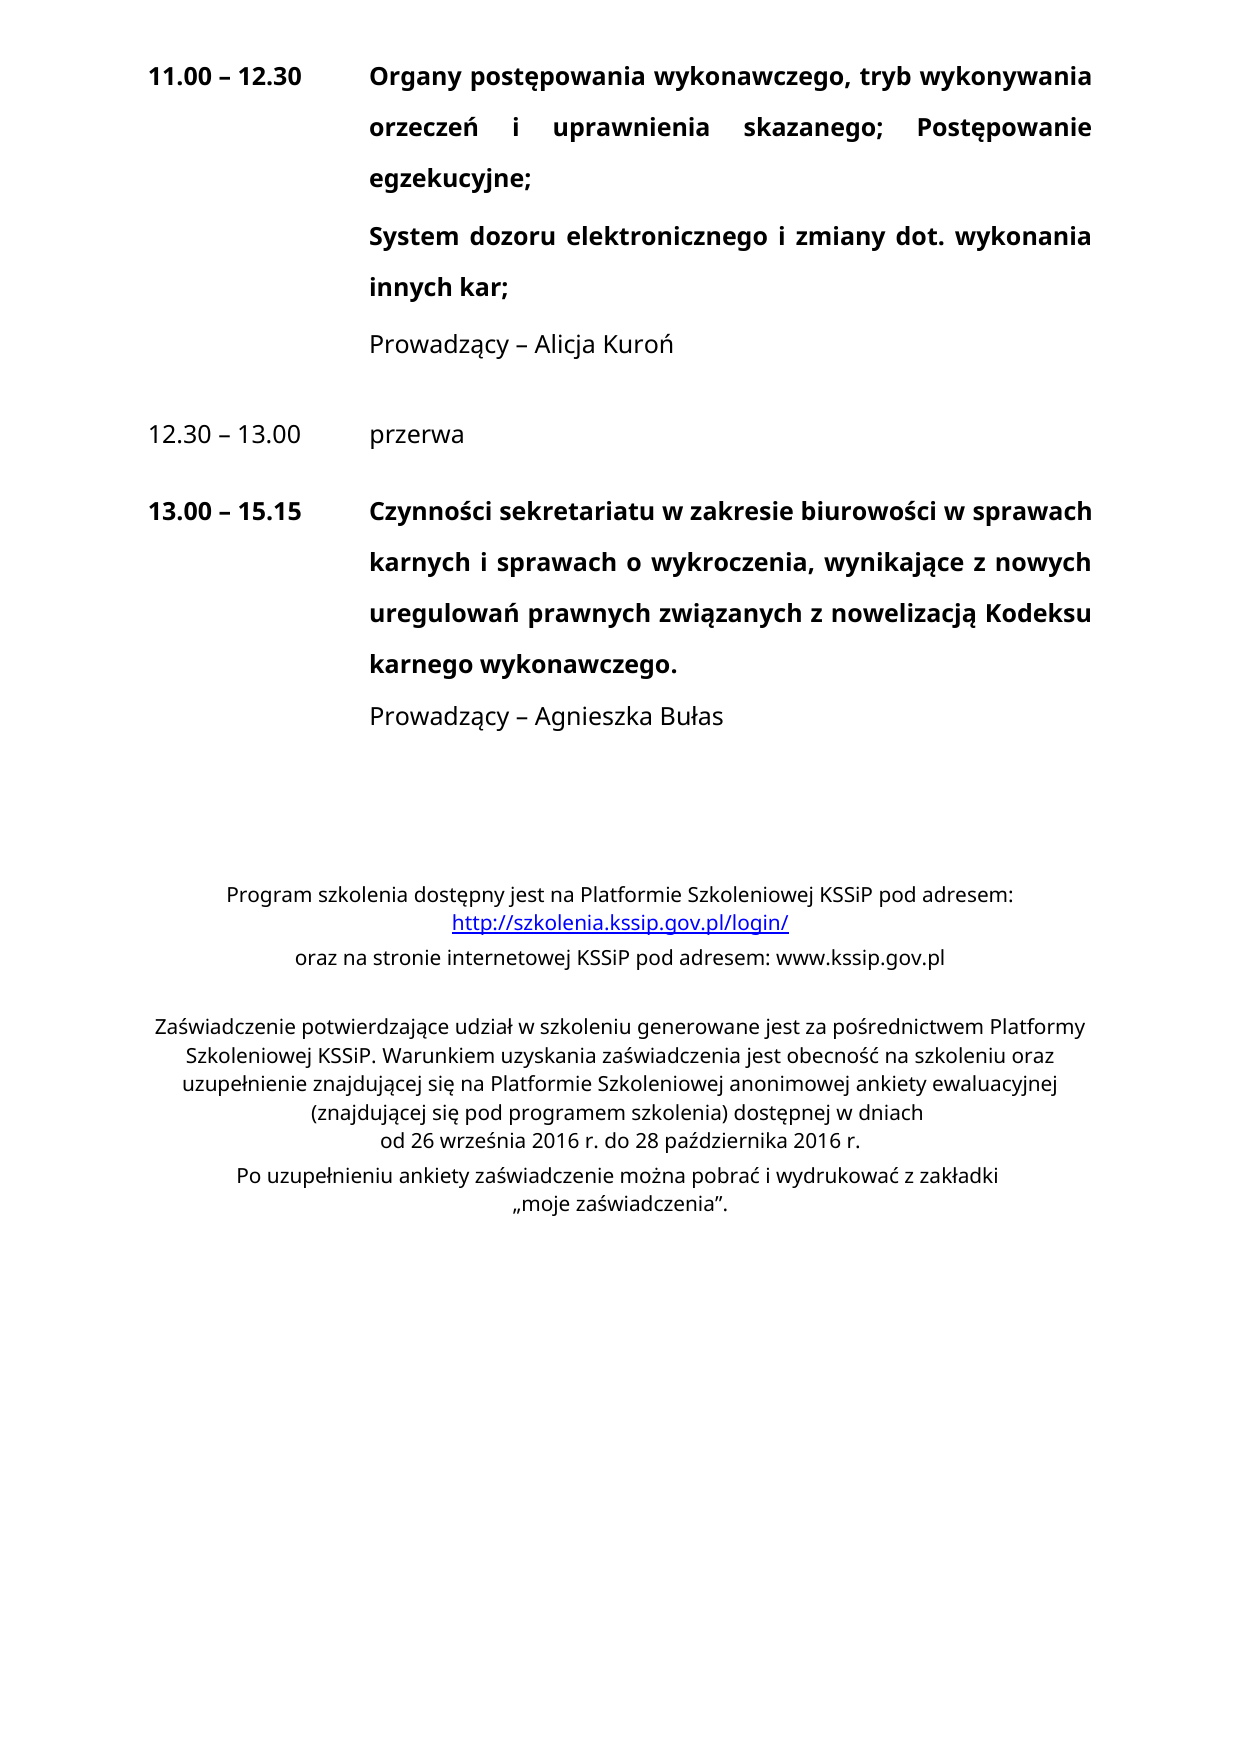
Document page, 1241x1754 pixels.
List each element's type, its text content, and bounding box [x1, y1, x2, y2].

text 11.00 – 12.30 Organy postępowania wykonawczego, tryb wykonywania orzeczeń i uprawnienia skazanego; Postępowanie egzekucyjne; [148, 59, 1093, 195]
text oraz na stronie internetowej KSSiP pod adresem: www.kssip.gov.pl [148, 943, 1093, 971]
text Zaświadczenie potwierdzające udział w szkoleniu generowane jest za pośrednictwem Platformy Szkoleniowej KSSiP. Warunkiem uzyskania zaświadczenia jest obecność na szkoleniu oraz uzupełnienie znajdującej się na Platformie Szkoleniowej anonimowej ankiety ewaluacyjnej (znajdującej się pod programem szkolenia) dostępnej w dniach od 26 września 2016 r. do 28 października 2016 r. [148, 1012, 1093, 1154]
text Prowadzący – Alicja Kuroń [148, 327, 1093, 361]
text 13.00 – 15.15 Czynności sekretariatu w zakresie biurowości w sprawach karnych i sprawach o wykroczenia, wynikające z nowych uregulowań prawnych związanych z nowelizacją Kodeksu karnego wykonawczego. [148, 494, 1093, 681]
text http://szkolenia.kssip.gov.pl/login/ [148, 908, 1093, 937]
text Prowadzący – Agnieszka Bułas [369, 698, 1093, 732]
text Program szkolenia dostępny jest na Platformie Szkoleniowej KSSiP pod adresem: [148, 880, 1093, 908]
text Po uzupełnieniu ankiety zaświadczenie można pobrać i wydrukować z zakładki „moje zaświadczenia”. [148, 1161, 1093, 1218]
text 12.30 – 13.00 przerwa [148, 416, 1093, 483]
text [148, 218, 1093, 303]
